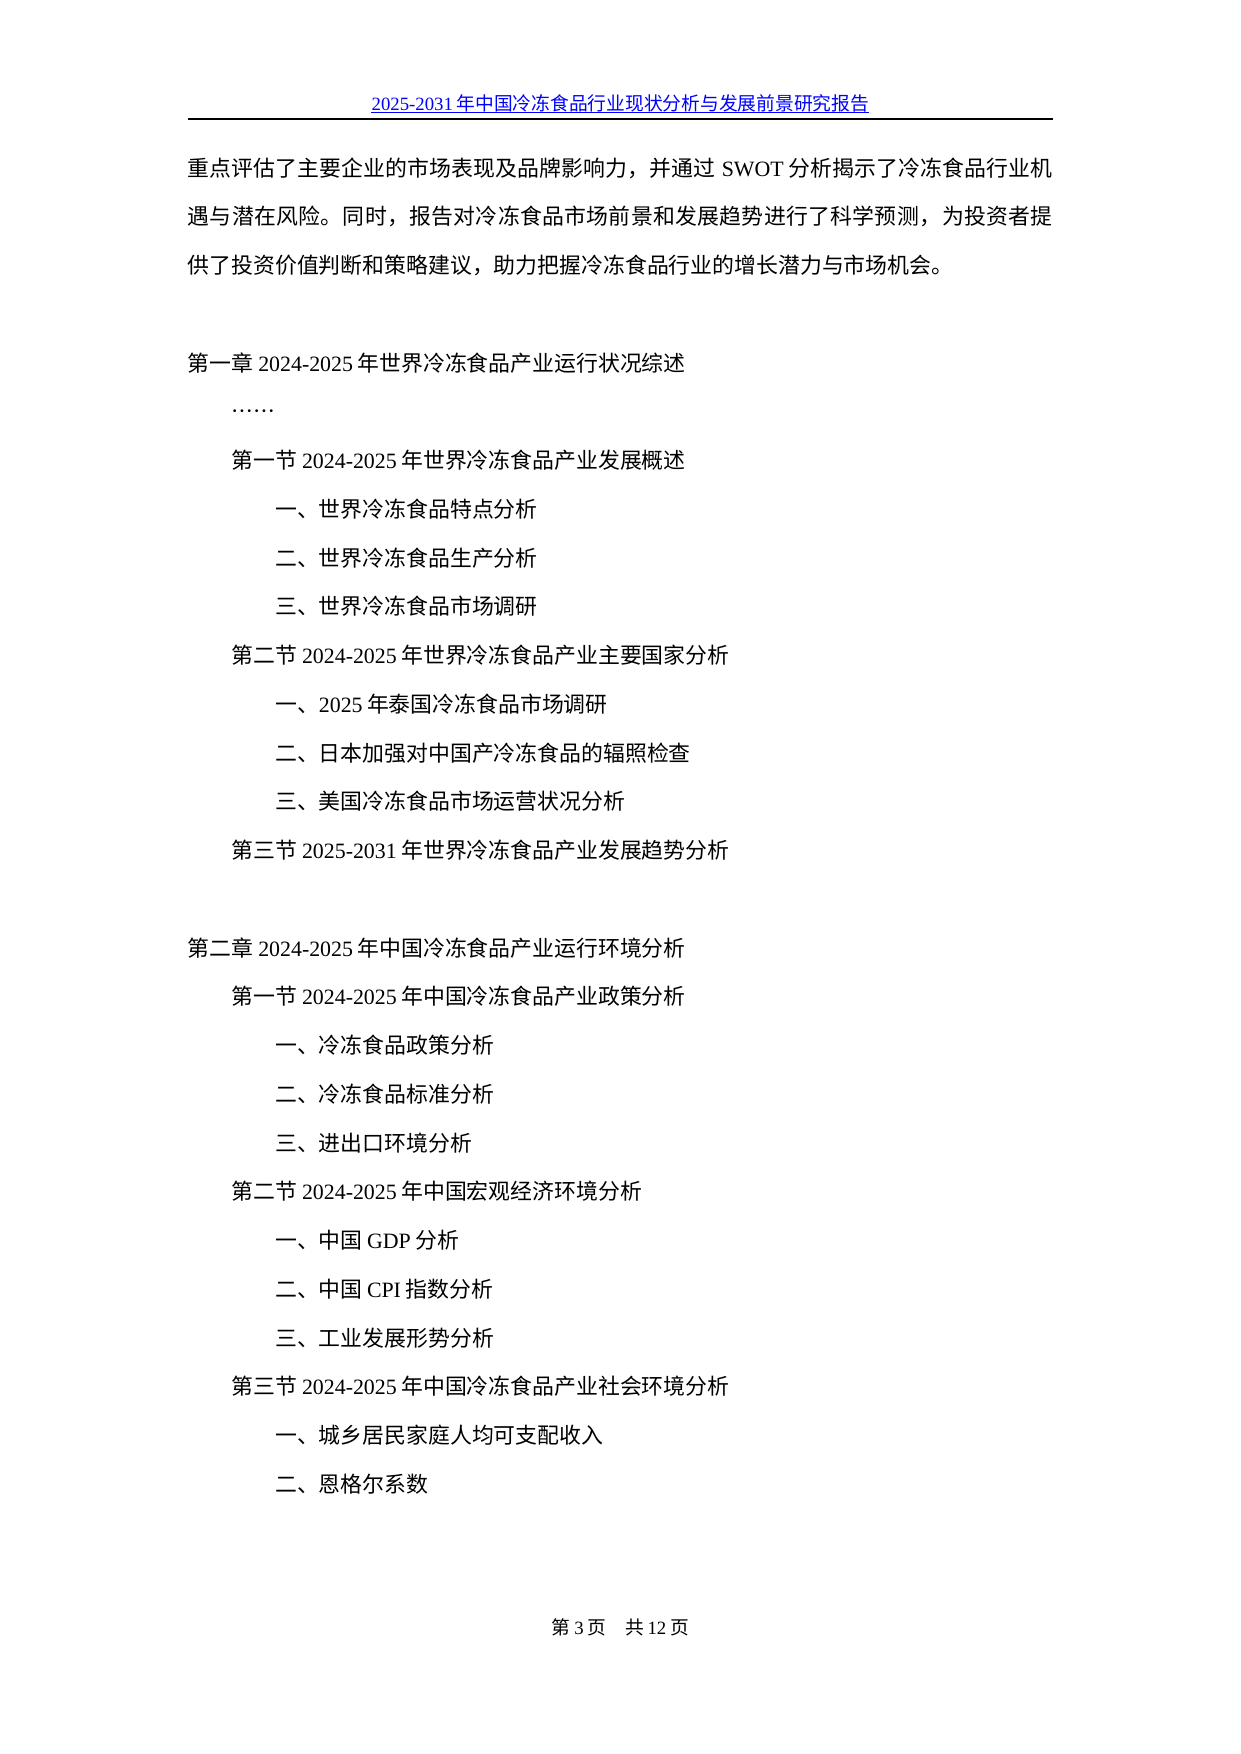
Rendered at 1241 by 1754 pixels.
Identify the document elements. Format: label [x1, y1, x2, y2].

text [187, 150, 1053, 1499]
